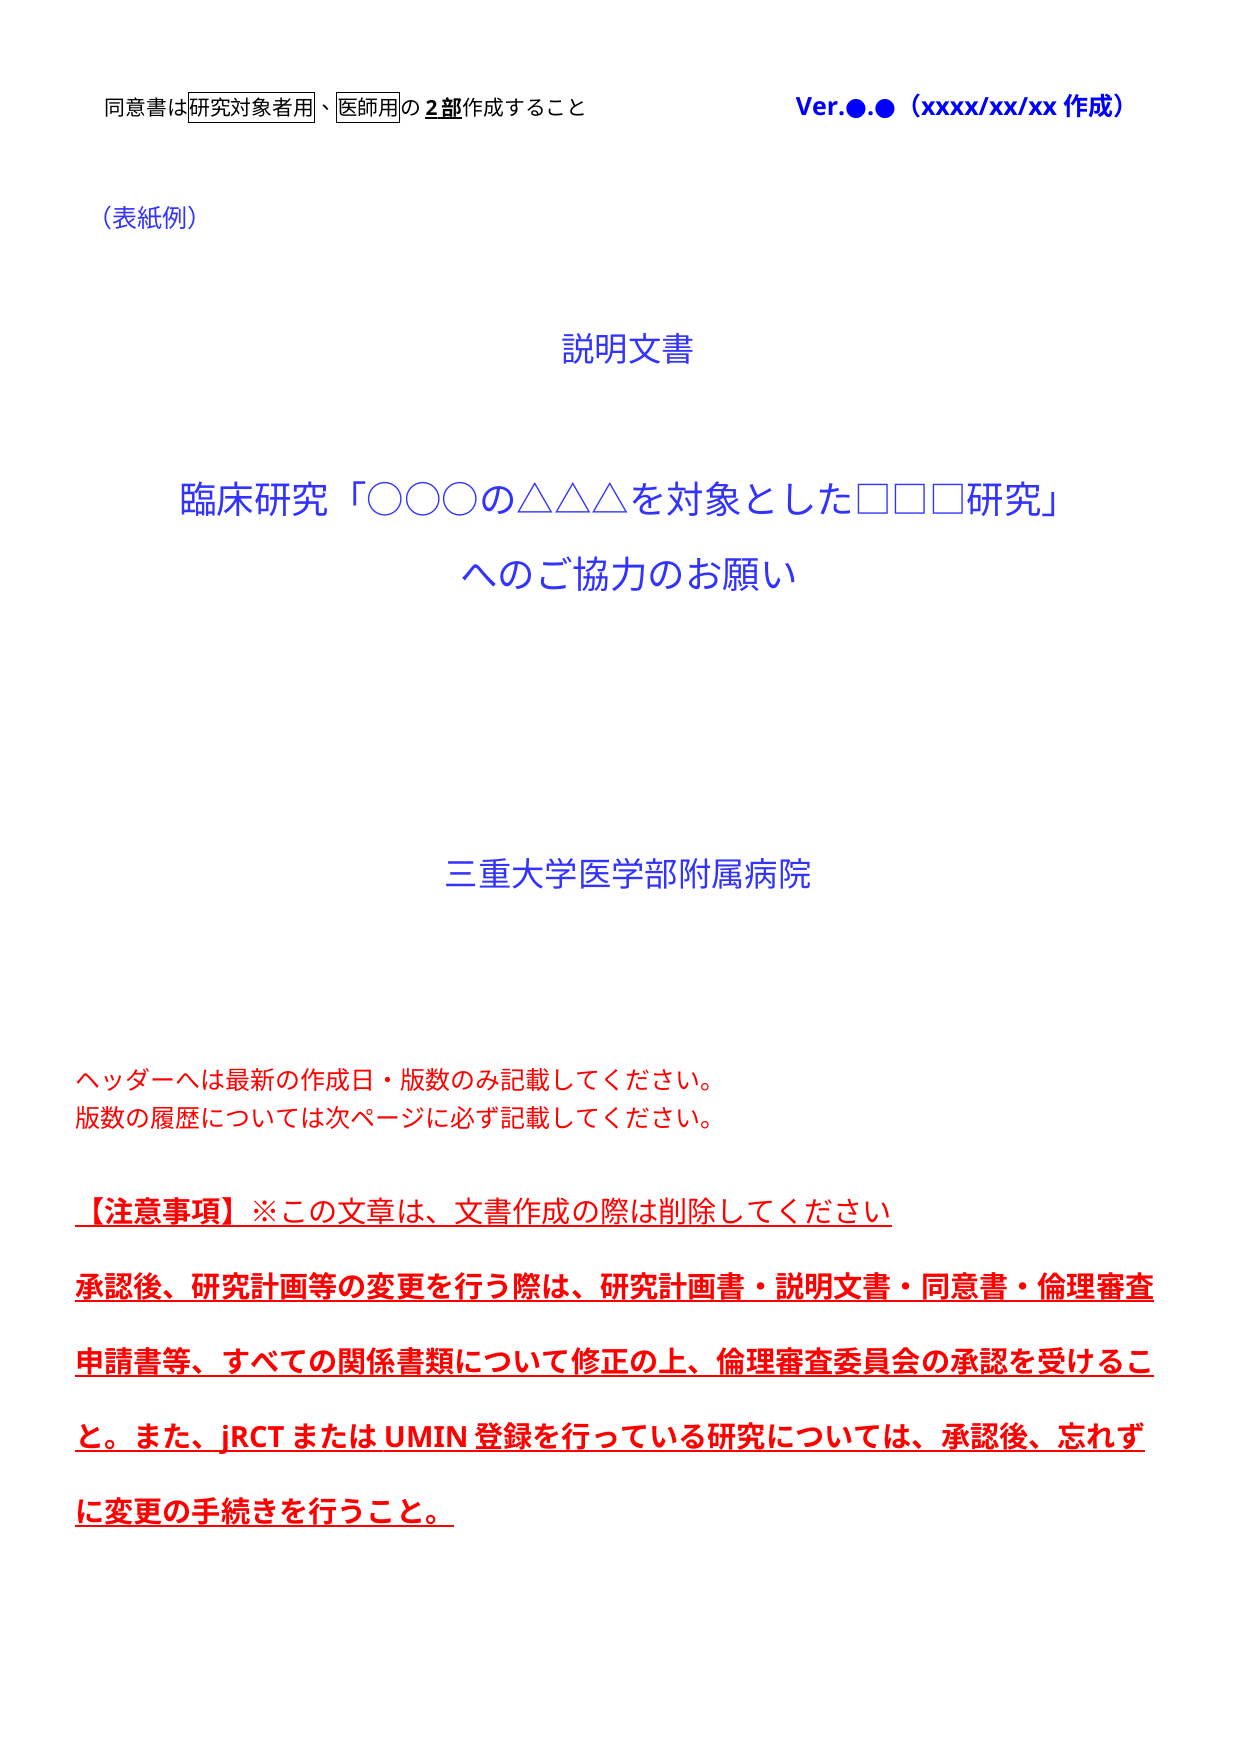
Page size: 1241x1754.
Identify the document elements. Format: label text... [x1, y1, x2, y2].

text （表紙例） [75, 197, 1165, 235]
text 説明文書 [75, 310, 1165, 385]
text 三重大学医学部附属病院 [75, 835, 1165, 910]
text ヘッダーへは最新の作成日・版数のみ記載してください。 [75, 1060, 1165, 1097]
text 臨床研究「○○○の△△△を対象とした□□□研究」 [75, 460, 1165, 535]
text 承認後、研究計画等の変更を行う際は、研究計画書・説明文書・同意書・倫理審査申請書等、すべての関係書類について修正の上、倫理審査委員会の承認を受けること。また、jRCTまたはUMIN登録を行っている研究については、承認後、忘れずに変更の手続きを行うこと。 [75, 1247, 1165, 1547]
text 版数の履歴については次ページに必ず記載してください。 [75, 1097, 1165, 1135]
text へのご協力のお願い [75, 535, 1165, 610]
text 【注意事項】※この文章は、文書作成の際は削除してください [75, 1172, 1165, 1247]
